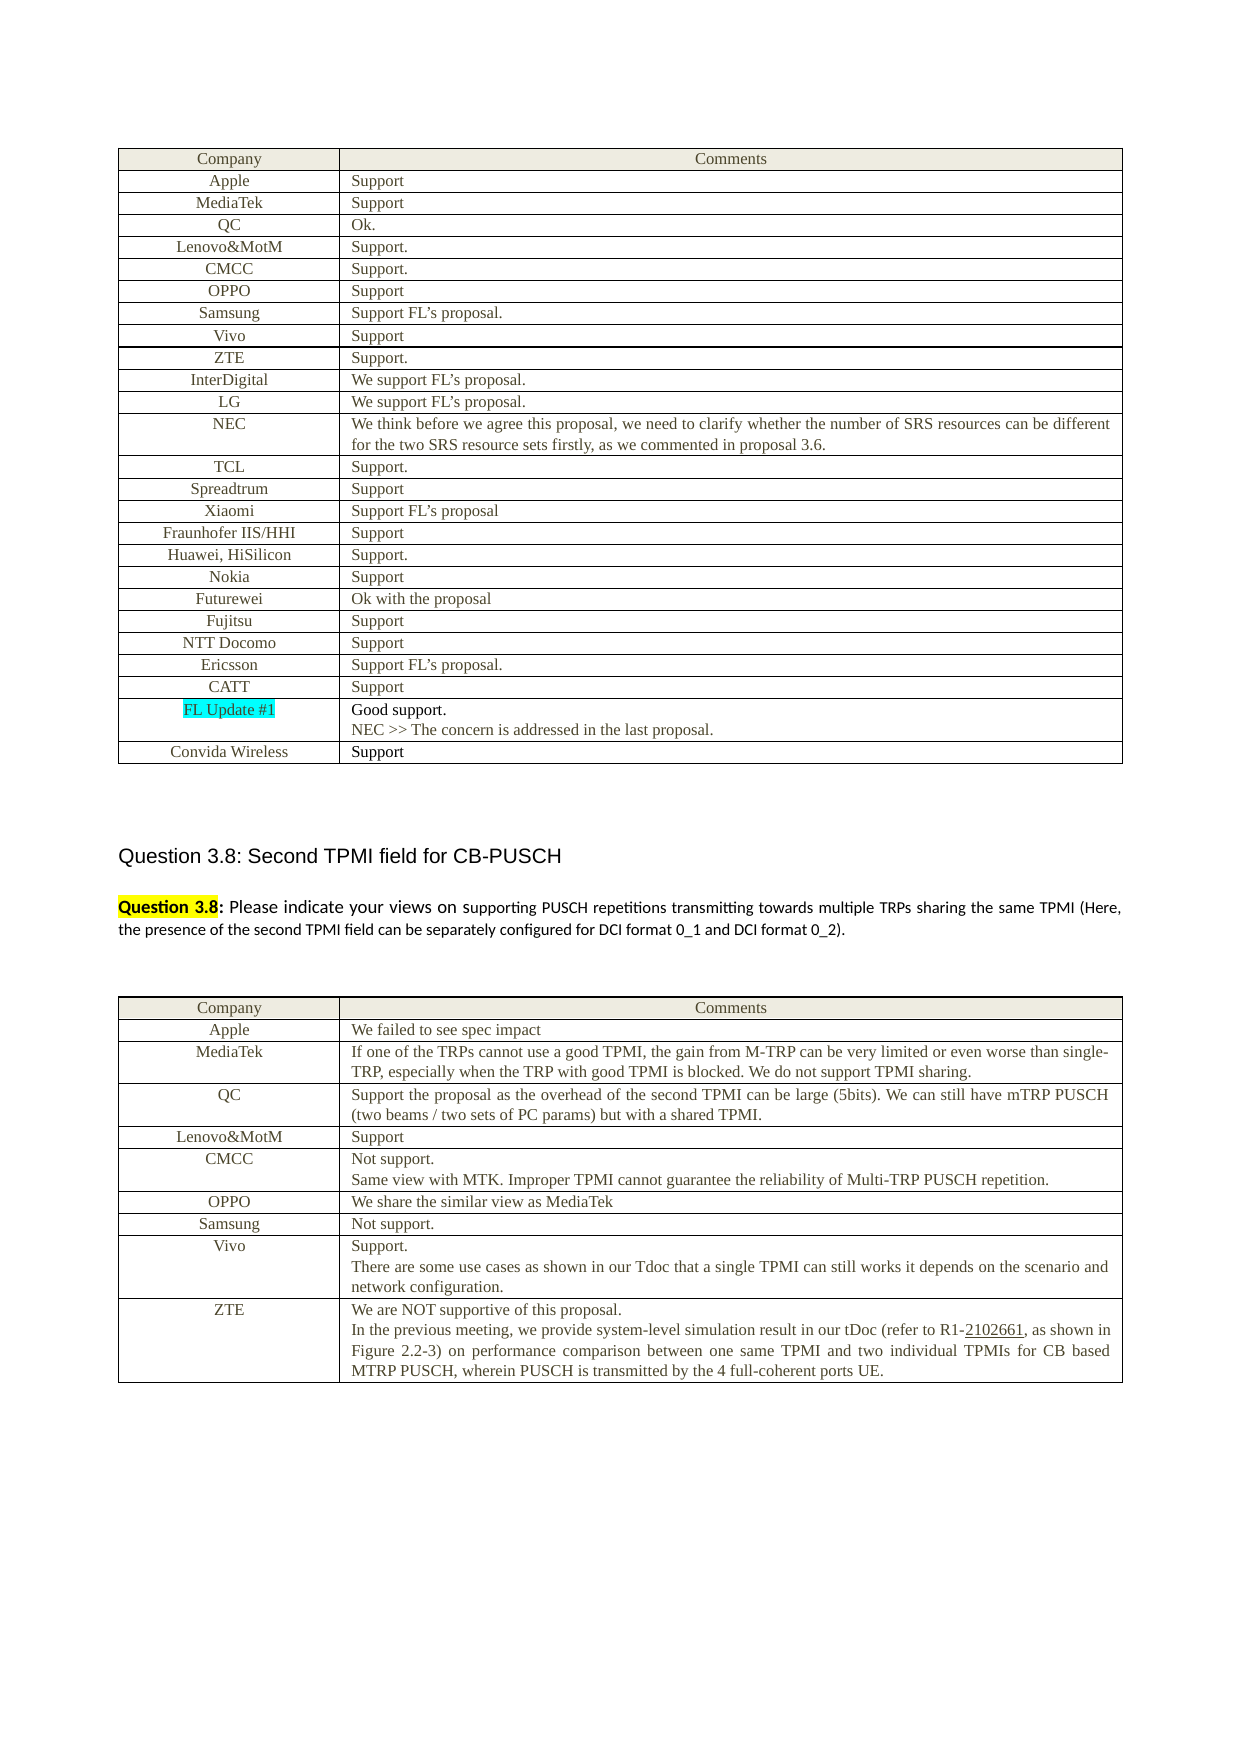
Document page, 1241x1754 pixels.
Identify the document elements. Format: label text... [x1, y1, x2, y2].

table_cell Support [340, 633, 1122, 654]
table_cell We share the similar view as MediaTek [340, 1192, 1122, 1213]
table_cell Lenovo&MotM [119, 237, 339, 258]
table_cell Support [340, 611, 1122, 632]
table_cell NTT Docomo [119, 633, 339, 654]
table_cell QC [119, 1084, 339, 1126]
table_cell InterDigital [119, 370, 339, 391]
table_cell ZTE [119, 348, 339, 368]
table_cell We think before we agree this proposal, we need to clarify whether the number of SRS resources can be different for the two SRS resource sets firstly, as we commented in proposal 3.6. [340, 414, 1122, 455]
table_cell Support [340, 325, 1122, 346]
table_cell CMCC [119, 259, 339, 280]
table_cell Samsung [119, 1214, 339, 1235]
text Question 3.8: Please indicate your views on supporting PUSCH repetitions transmitting towards multiple TRPs sharing the same TPMI (Here, the presence of the second TPMI field can be separately configured for DCI format 0_1 and DCI format 0_2). [118, 895, 1122, 940]
table_cell Support. [340, 237, 1122, 258]
table_cell MediaTek [119, 193, 339, 214]
table_cell We support FL’s proposal. [340, 392, 1122, 413]
table_cell Samsung [119, 303, 339, 324]
table_cell Support [340, 171, 1122, 192]
table_cell We support FL’s proposal. [340, 370, 1122, 391]
table_cell Support [340, 479, 1122, 499]
table_cell Support FL’s proposal. [340, 303, 1122, 324]
table_cell MediaTek [119, 1042, 339, 1083]
table_cell Huawei, HiSilicon [119, 545, 339, 566]
table_cell Support [340, 677, 1122, 698]
table_cell Ok with the proposal [340, 589, 1122, 610]
table_cell Convida Wireless [119, 742, 339, 763]
table_cell Support the proposal as the overhead of the second TPMI can be large (5bits). We can still have mTRP PUSCH (two beams / two sets of PC params) but with a shared TPMI. [340, 1084, 1122, 1126]
table_cell Support [340, 567, 1122, 588]
table_cell Not support. [340, 1214, 1122, 1235]
table_cell Good support. NEC >> The concern is addressed in the last proposal. [340, 699, 1122, 741]
table_cell Fujitsu [119, 611, 339, 632]
table_cell Support. [340, 545, 1122, 566]
table_cell CMCC [119, 1149, 339, 1191]
subtitle Question 3.8: Second TPMI field for CB-PUSCH [118, 844, 1122, 868]
table_header Company [119, 149, 339, 170]
table_cell Support [340, 742, 1122, 763]
table_cell Ok. [340, 215, 1122, 236]
table_cell We failed to see spec impact [340, 1020, 1122, 1041]
table_cell Support FL’s proposal [340, 501, 1122, 522]
table_cell ZTE [119, 1299, 339, 1382]
table_cell FL Update #1 [119, 699, 339, 741]
table_header Comments [340, 998, 1122, 1018]
table_header Company [119, 998, 339, 1018]
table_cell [340, 1299, 1122, 1382]
table_cell QC [119, 215, 339, 236]
table_cell Vivo [119, 325, 339, 346]
table_cell OPPO [119, 281, 339, 302]
table_cell Support [340, 523, 1122, 544]
table_cell CATT [119, 677, 339, 698]
table_cell Apple [119, 171, 339, 192]
table_cell Spreadtrum [119, 479, 339, 499]
table_cell Apple [119, 1020, 339, 1041]
table_cell Vivo [119, 1236, 339, 1298]
table_cell Lenovo&MotM [119, 1127, 339, 1148]
table_cell Not support. Same view with MTK. Improper TPMI cannot guarantee the reliability of Multi-TRP PUSCH repetition. [340, 1149, 1122, 1191]
table_cell Support [340, 193, 1122, 214]
table_cell Futurewei [119, 589, 339, 610]
table_cell Support. [340, 259, 1122, 280]
table_cell Fraunhofer IIS/HHI [119, 523, 339, 544]
table_cell LG [119, 392, 339, 413]
table_cell If one of the TRPs cannot use a good TPMI, the gain from M-TRP can be very limited or even worse than single-TRP, especially when the TRP with good TPMI is blocked. We do not support TPMI sharing. [340, 1042, 1122, 1083]
table_cell Xiaomi [119, 501, 339, 522]
table_cell NEC [119, 414, 339, 455]
table_cell Support. [340, 348, 1122, 368]
table_cell OPPO [119, 1192, 339, 1213]
table_cell Support. [340, 456, 1122, 477]
table_cell Ericsson [119, 655, 339, 676]
table_cell Support. There are some use cases as shown in our Tdoc that a single TPMI can still works it depends on the scenario and network configuration. [340, 1236, 1122, 1298]
table_cell Support [340, 1127, 1122, 1148]
table_header Comments [340, 149, 1122, 170]
table_cell TCL [119, 456, 339, 477]
table_cell Nokia [119, 567, 339, 588]
table_cell Support [340, 281, 1122, 302]
table_cell Support FL’s proposal. [340, 655, 1122, 676]
